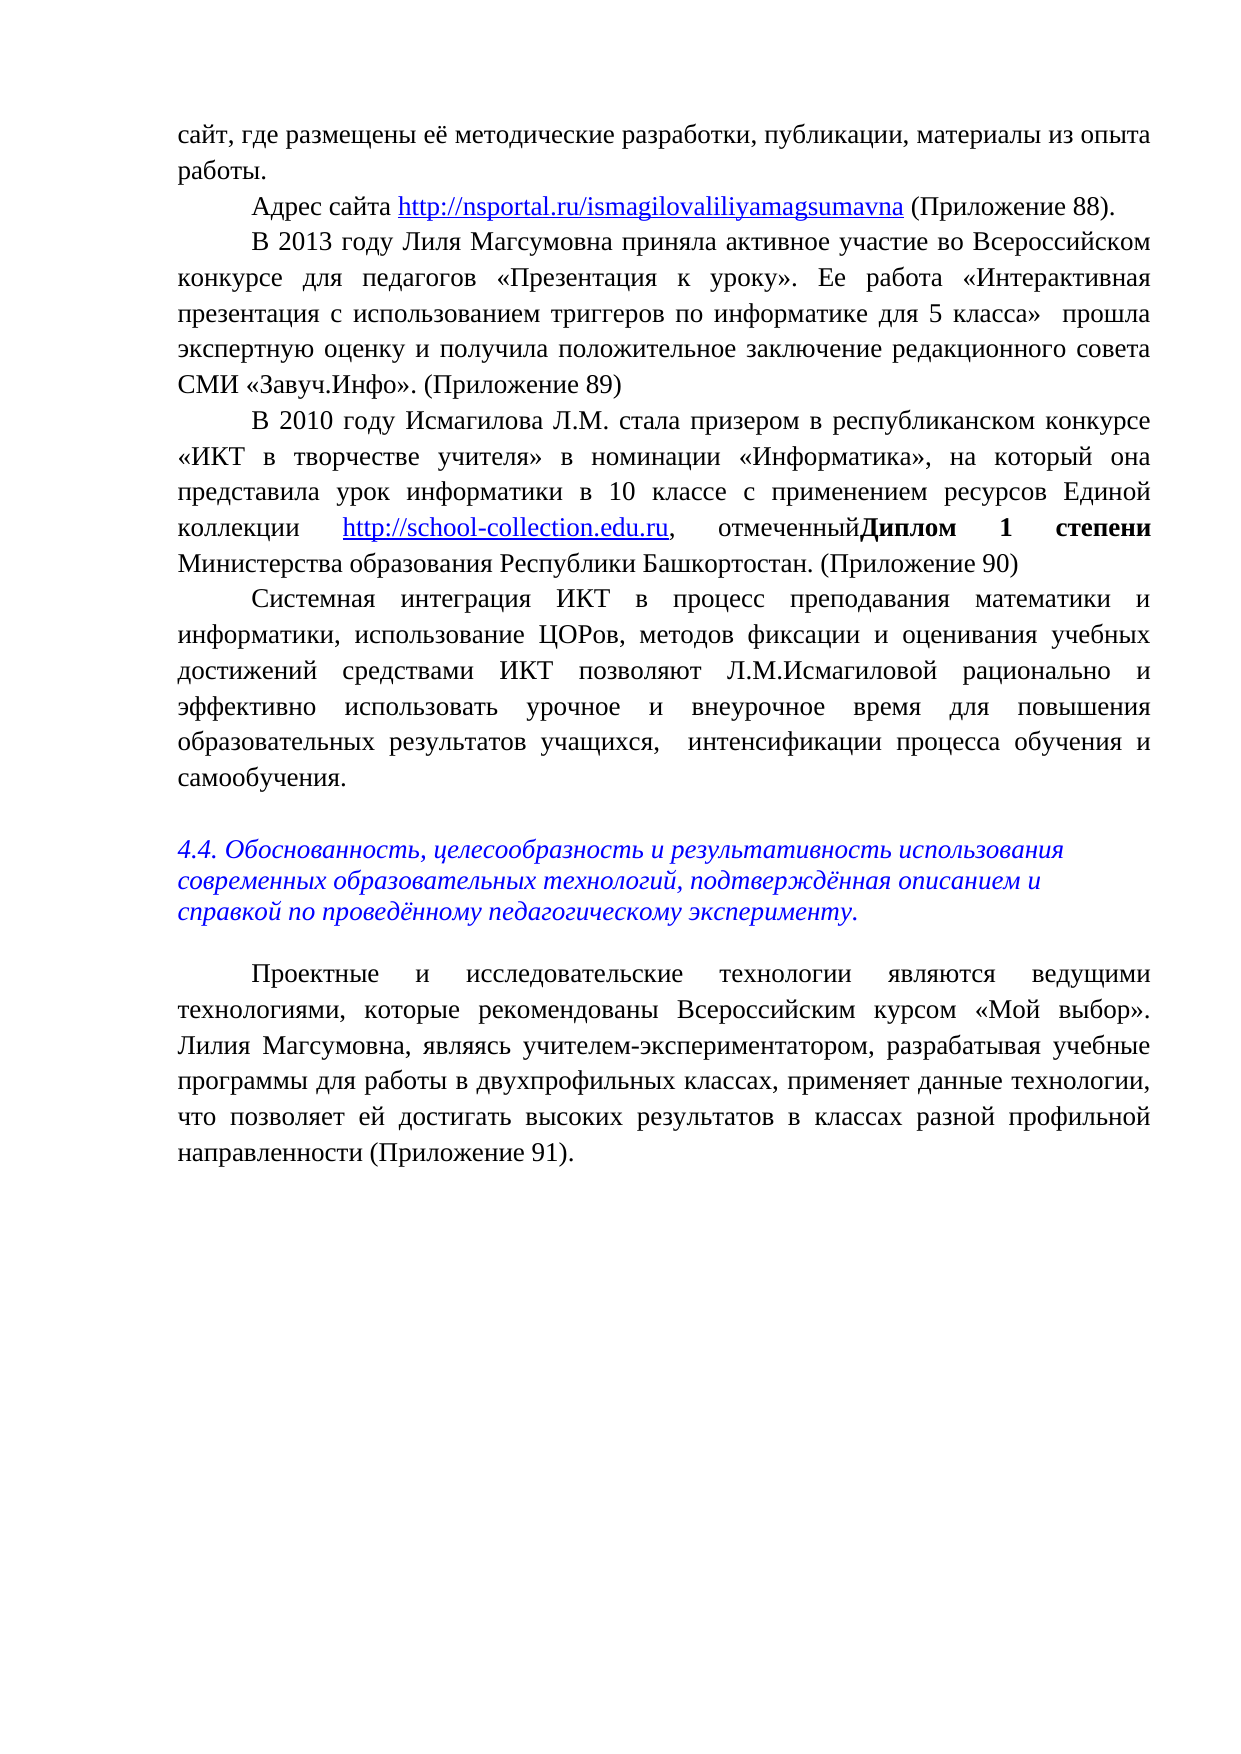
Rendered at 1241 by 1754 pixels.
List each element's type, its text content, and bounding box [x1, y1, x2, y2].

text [177, 118, 1152, 185]
text Адрес сайта http://nsportal.ru/ismagilovaliliyamagsumavna (Приложение 88). [177, 189, 1152, 221]
text В 2010 году Исмагилова Л.М. стала призером в республиканском конкурсе «ИКТ в творчестве учителя» в номинации «Информатика», на который она представила урок информатики в 10 классе с применением ресурсов Единой коллекции http://school-collection.edu.ru, отмеченныйДиплом 1 степени Министерства образования Республики Башкортостан. (Приложение 90) [177, 404, 1152, 578]
text Проектные и исследовательские технологии являются ведущими технологиями, которые рекомендованы Всероссийским курсом «Мой выбор». Лилия Магсумовна, являясь учителем-экспериментатором, разрабатывая учебные программы для работы в двухпрофильных классах, применяет данные технологии, что позволяет ей достигать высоких результатов в классах разной профильной направленности (Приложение 91). [177, 957, 1152, 1167]
text В 2013 году Лиля Магсумовна приняла активное участие во Всероссийском конкурсе для педагогов «Презентация к уроку». Ее работа «Интерактивная презентация с использованием триггеров по информатике для 5 класса» прошла экспертную оценку и получила положительное заключение редакционного совета СМИ «Завуч.Инфо». (Приложение 89) [177, 225, 1152, 399]
text 4.4. Обоснованность, целесообразность и результативность использования современных образовательных технологий, подтверждённая описанием и справкой по проведённому педагогическому эксперименту. [177, 833, 1152, 926]
text Системная интеграция ИКТ в процесс преподавания математики и информатики, использование ЦОРов, методов фиксации и оценивания учебных достижений средствами ИКТ позволяют Л.М.Исмагиловой рационально и эффективно использовать урочное и внеурочное время для повышения образовательных результатов учащихся, интенсификации процесса обучения и самообучения. [177, 583, 1152, 792]
